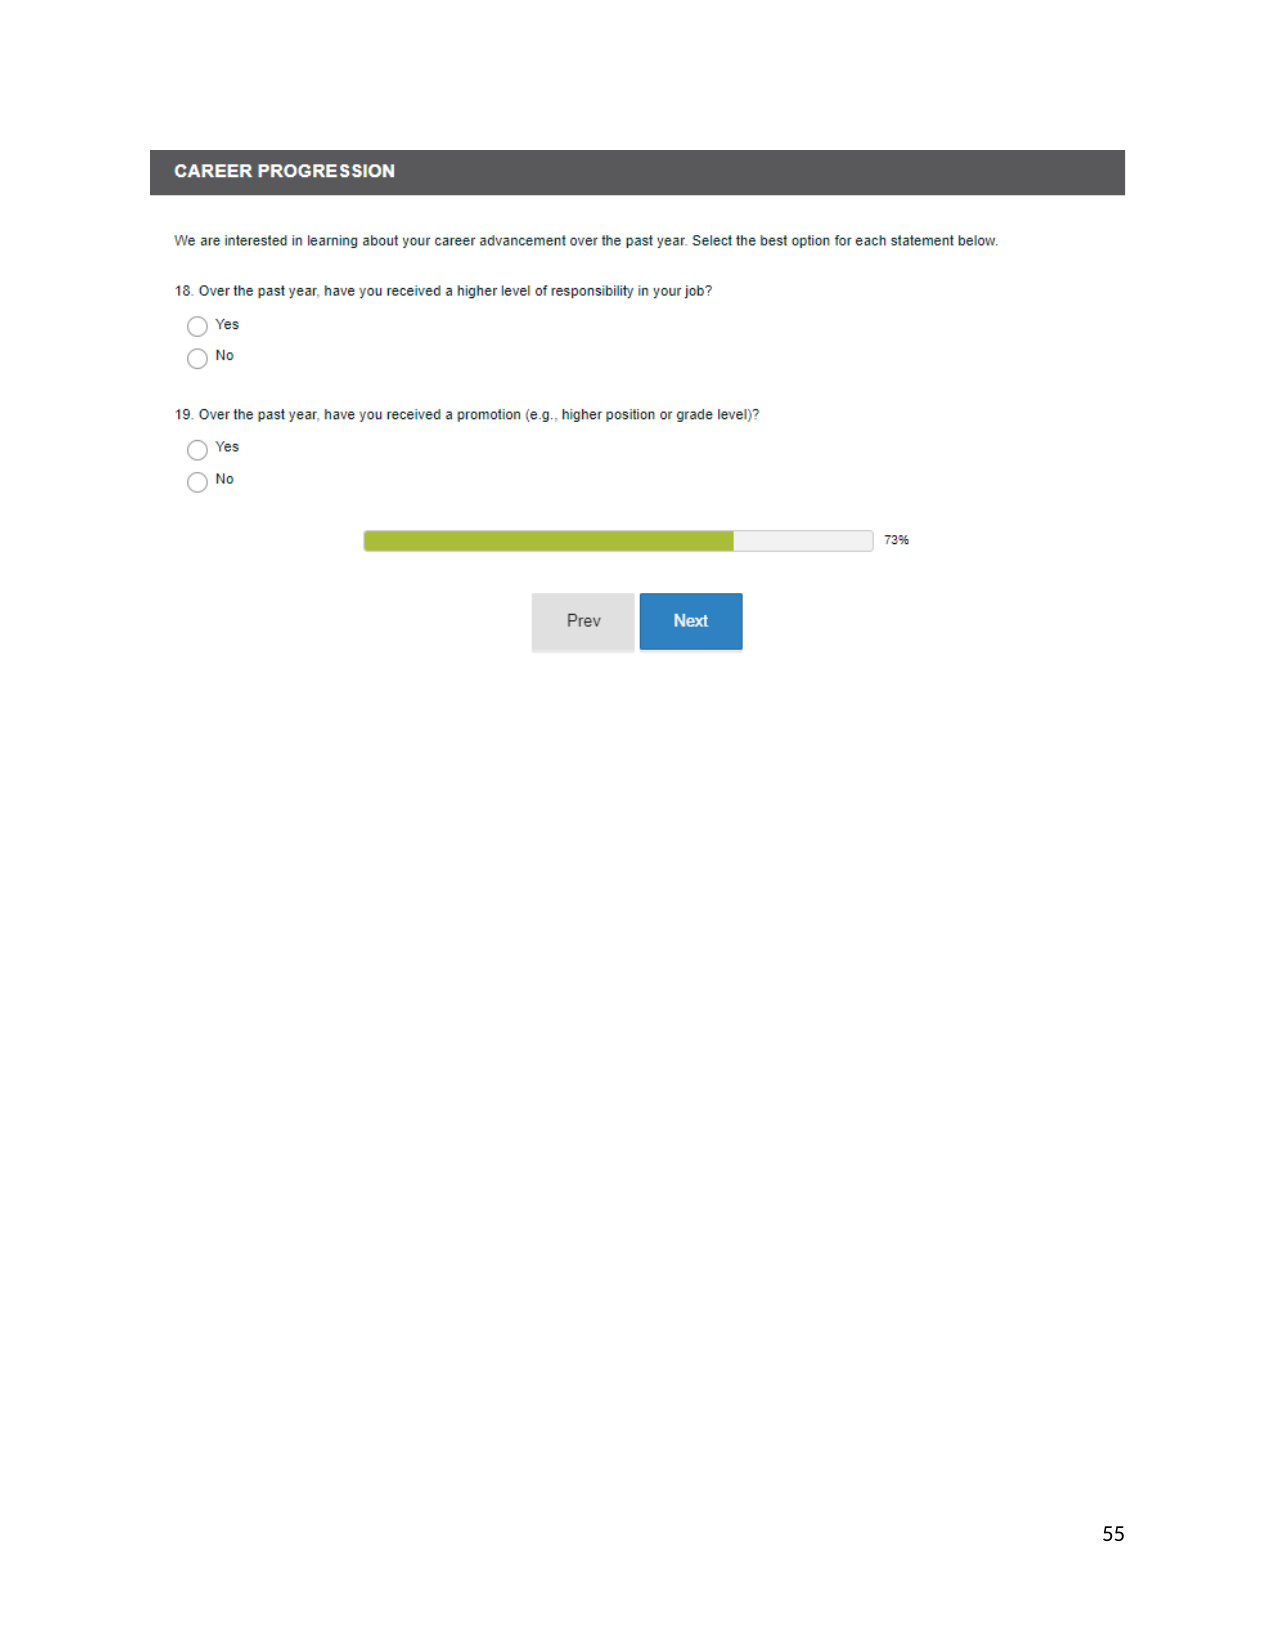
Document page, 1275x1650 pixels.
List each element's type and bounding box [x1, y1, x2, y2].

picture [150, 150, 1125, 686]
